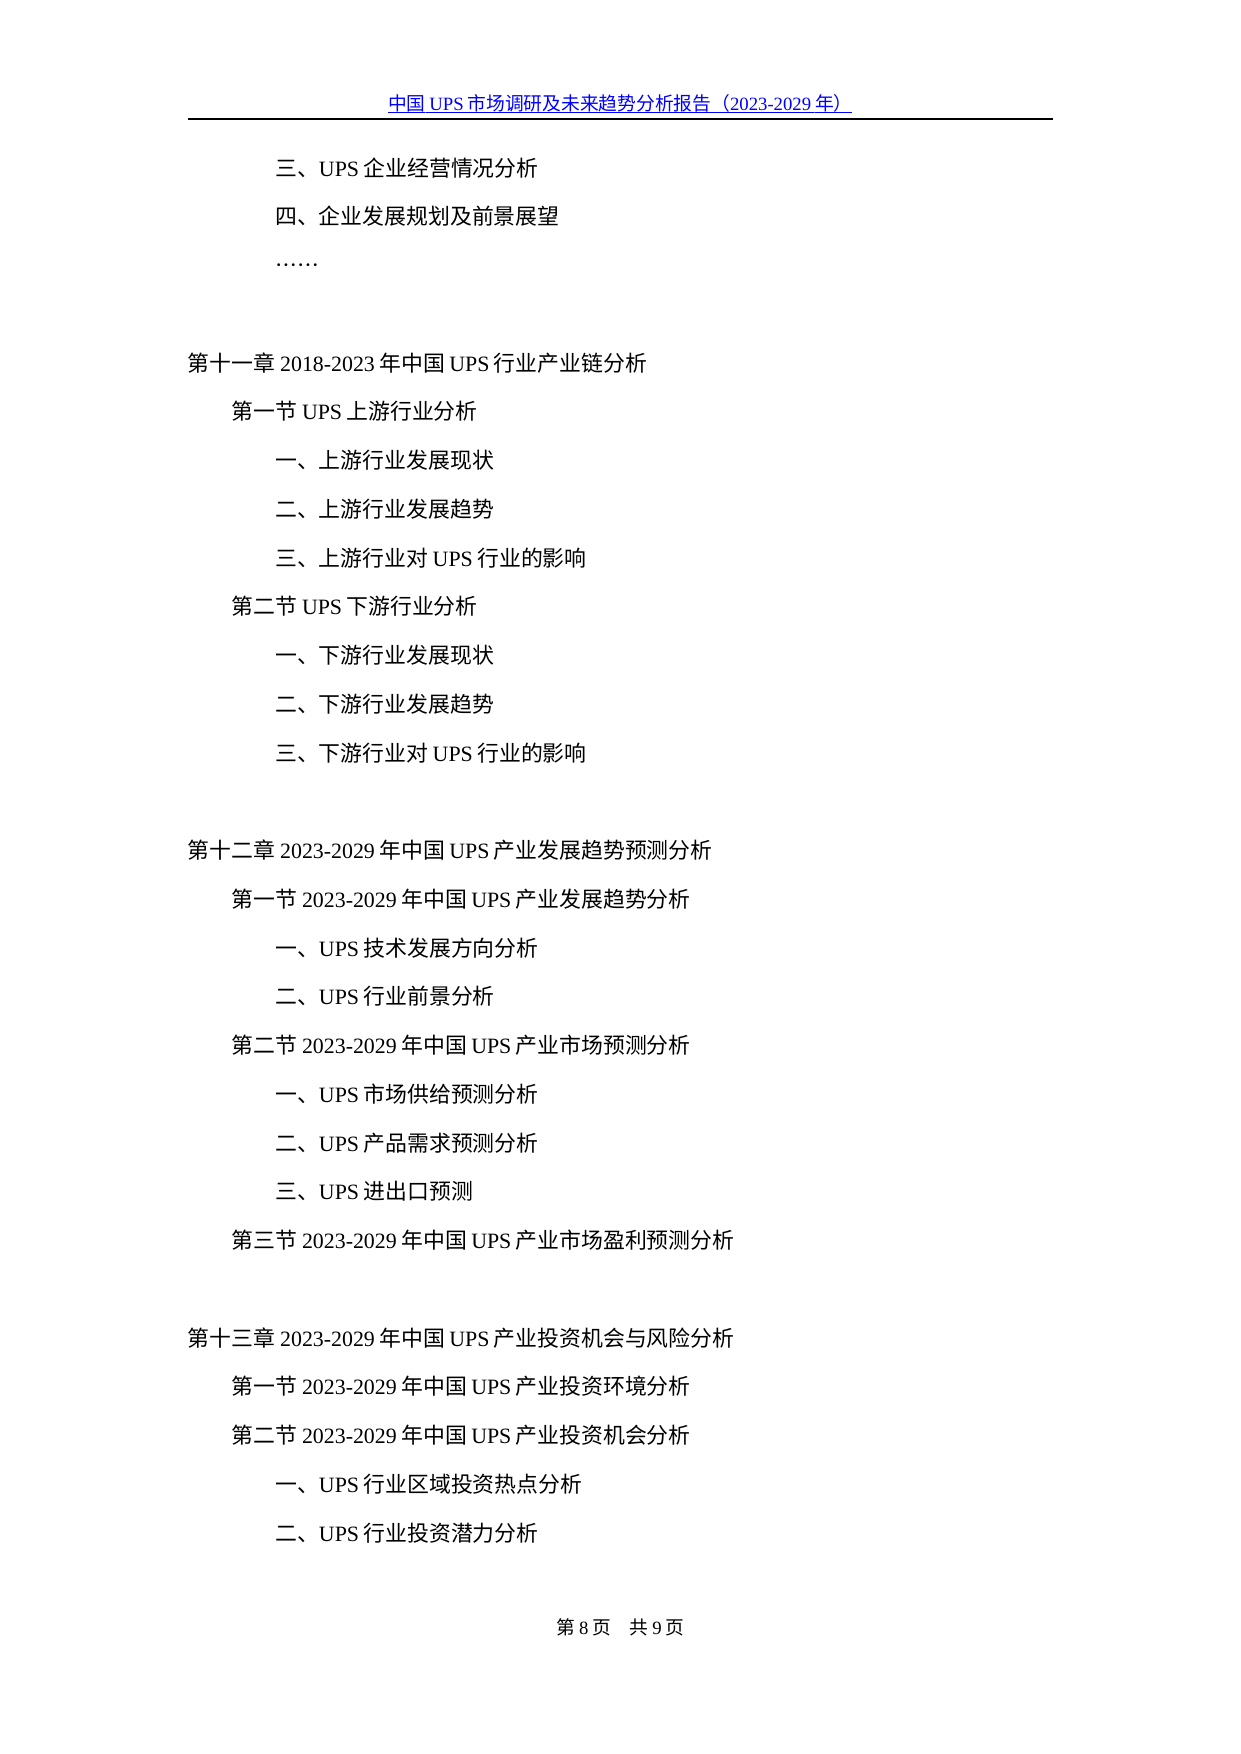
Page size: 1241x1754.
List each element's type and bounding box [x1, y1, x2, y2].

text [187, 150, 1053, 1548]
